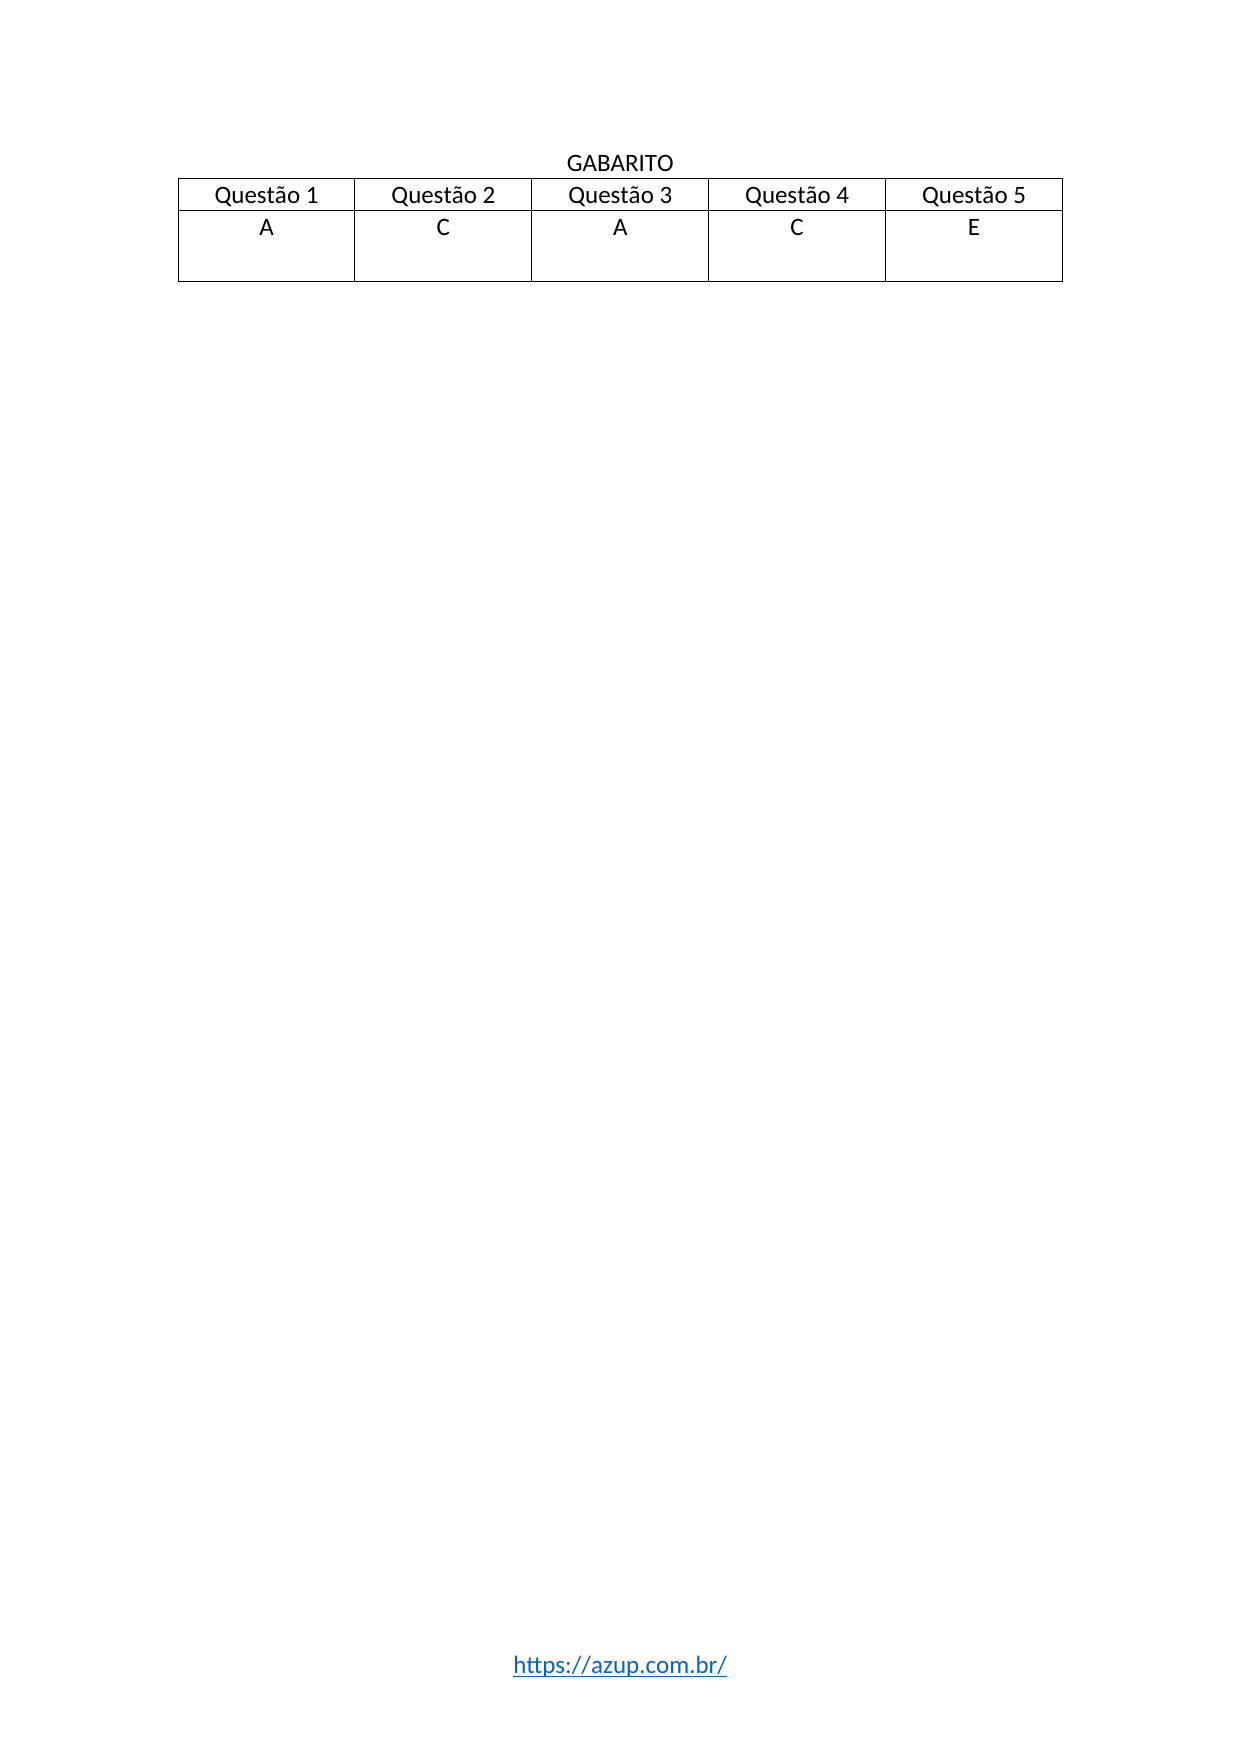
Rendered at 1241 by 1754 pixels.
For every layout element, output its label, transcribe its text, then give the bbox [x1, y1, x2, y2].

table_cell A [532, 211, 708, 281]
table_header Questão 5 [886, 179, 1062, 210]
table_header Questão 4 [709, 179, 885, 210]
table_header Questão 1 [179, 179, 354, 210]
table_cell A [179, 211, 354, 281]
table_header Questão 2 [355, 179, 531, 210]
table_cell E [886, 211, 1062, 281]
table_cell C [355, 211, 531, 281]
text GABARITO [177, 148, 1063, 178]
table_cell C [709, 211, 885, 281]
table_header Questão 3 [532, 179, 708, 210]
